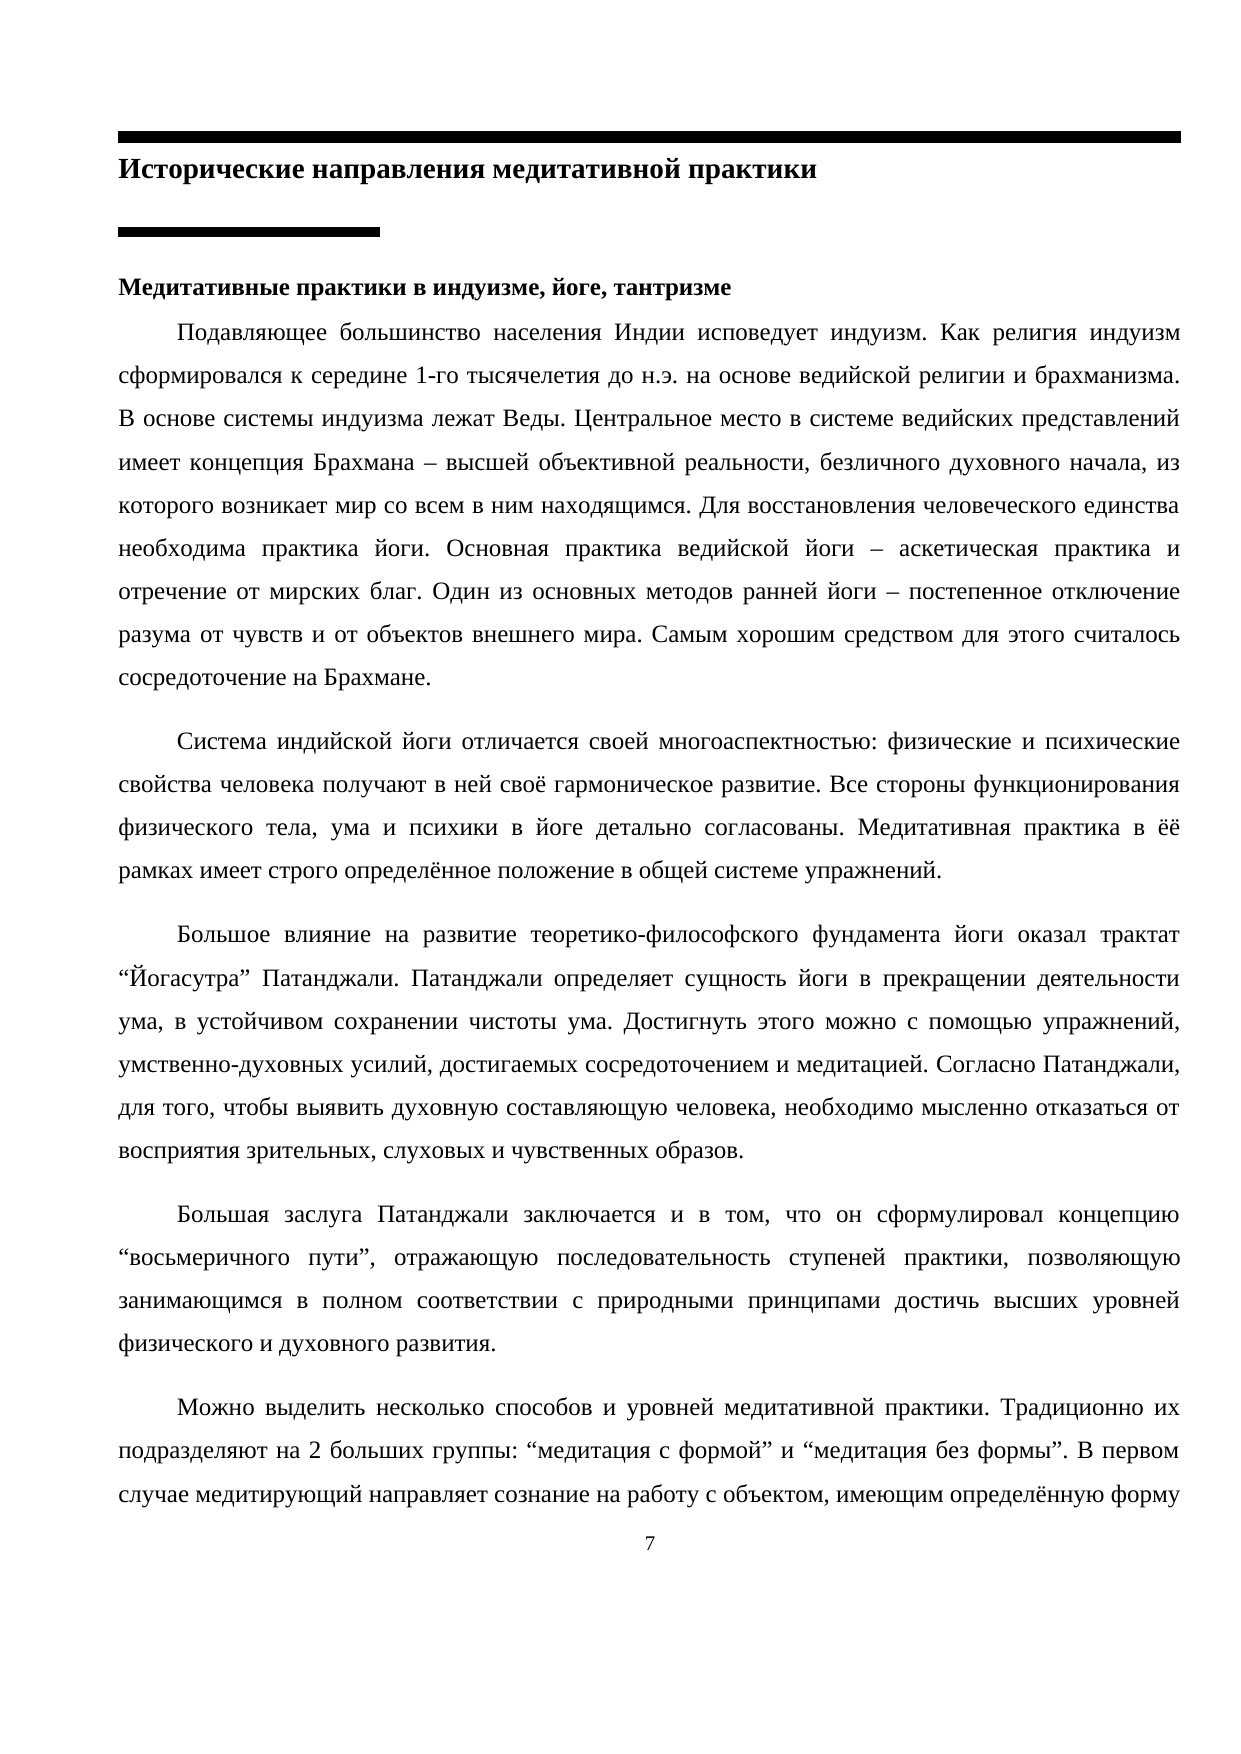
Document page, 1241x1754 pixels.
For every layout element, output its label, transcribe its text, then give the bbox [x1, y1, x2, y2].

text Подавляющее большинство населения Индии исповедует индуизм. Как религия индуизм сформировался к середине 1-го тысячелетия до н.э. на основе ведийской религии и брахманизма. В основе системы индуизма лежат Веды. Центральное место в системе ведийских представлений имеет концепция Брахмана – высшей объективной реальности, безличного духовного начала, из которого возникает мир со всем в ним находящимся. Для восстановления человеческого единства необходима практика йоги. Основная практика ведийской йоги – аскетическая практика и отречение от мирских благ. Один из основных методов ранней йоги – постепенное отключение разума от чувств и от объектов внешнего мира. Самым хорошим средством для этого считалось сосредоточение на Брахмане. [118, 317, 1181, 691]
text Большая заслуга Патанджали заключается и в том, что он сформулировал концепцию “восьмеричного пути”, отражающую последовательность ступеней практики, позволяющую занимающимся в полном соответствии с природными принципами достичь высших уровней физического и духовного развития. [118, 1199, 1181, 1357]
subtitle Исторические направления медитативной практики [118, 143, 1181, 185]
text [118, 1392, 1181, 1507]
text Большое влияние на развитие теоретико-философского фундамента йоги оказал трактат “Йогасутра” Патанджали. Патанджали определяет сущность йоги в прекращении деятельности ума, в устойчивом сохранении чистоты ума. Достигнуть этого можно с помощью упражнений, умственно-духовных усилий, достигаемых сосредоточением и медитацией. Согласно Патанджали, для того, чтобы выявить духовную составляющую человека, необходимо мысленно отказаться от восприятия зрительных, слуховых и чувственных образов. [118, 919, 1181, 1164]
subtitle Медитативные практики в индуизме, йоге, тантризме [118, 272, 1181, 301]
text Система индийской йоги отличается своей многоаспектностью: физические и психические свойства человека получают в ней своё гармоническое развитие. Все стороны функционирования физического тела, ума и психики в йоге детально согласованы. Медитативная практика в ёё рамках имеет строго определённое положение в общей системе упражнений. [118, 726, 1181, 884]
